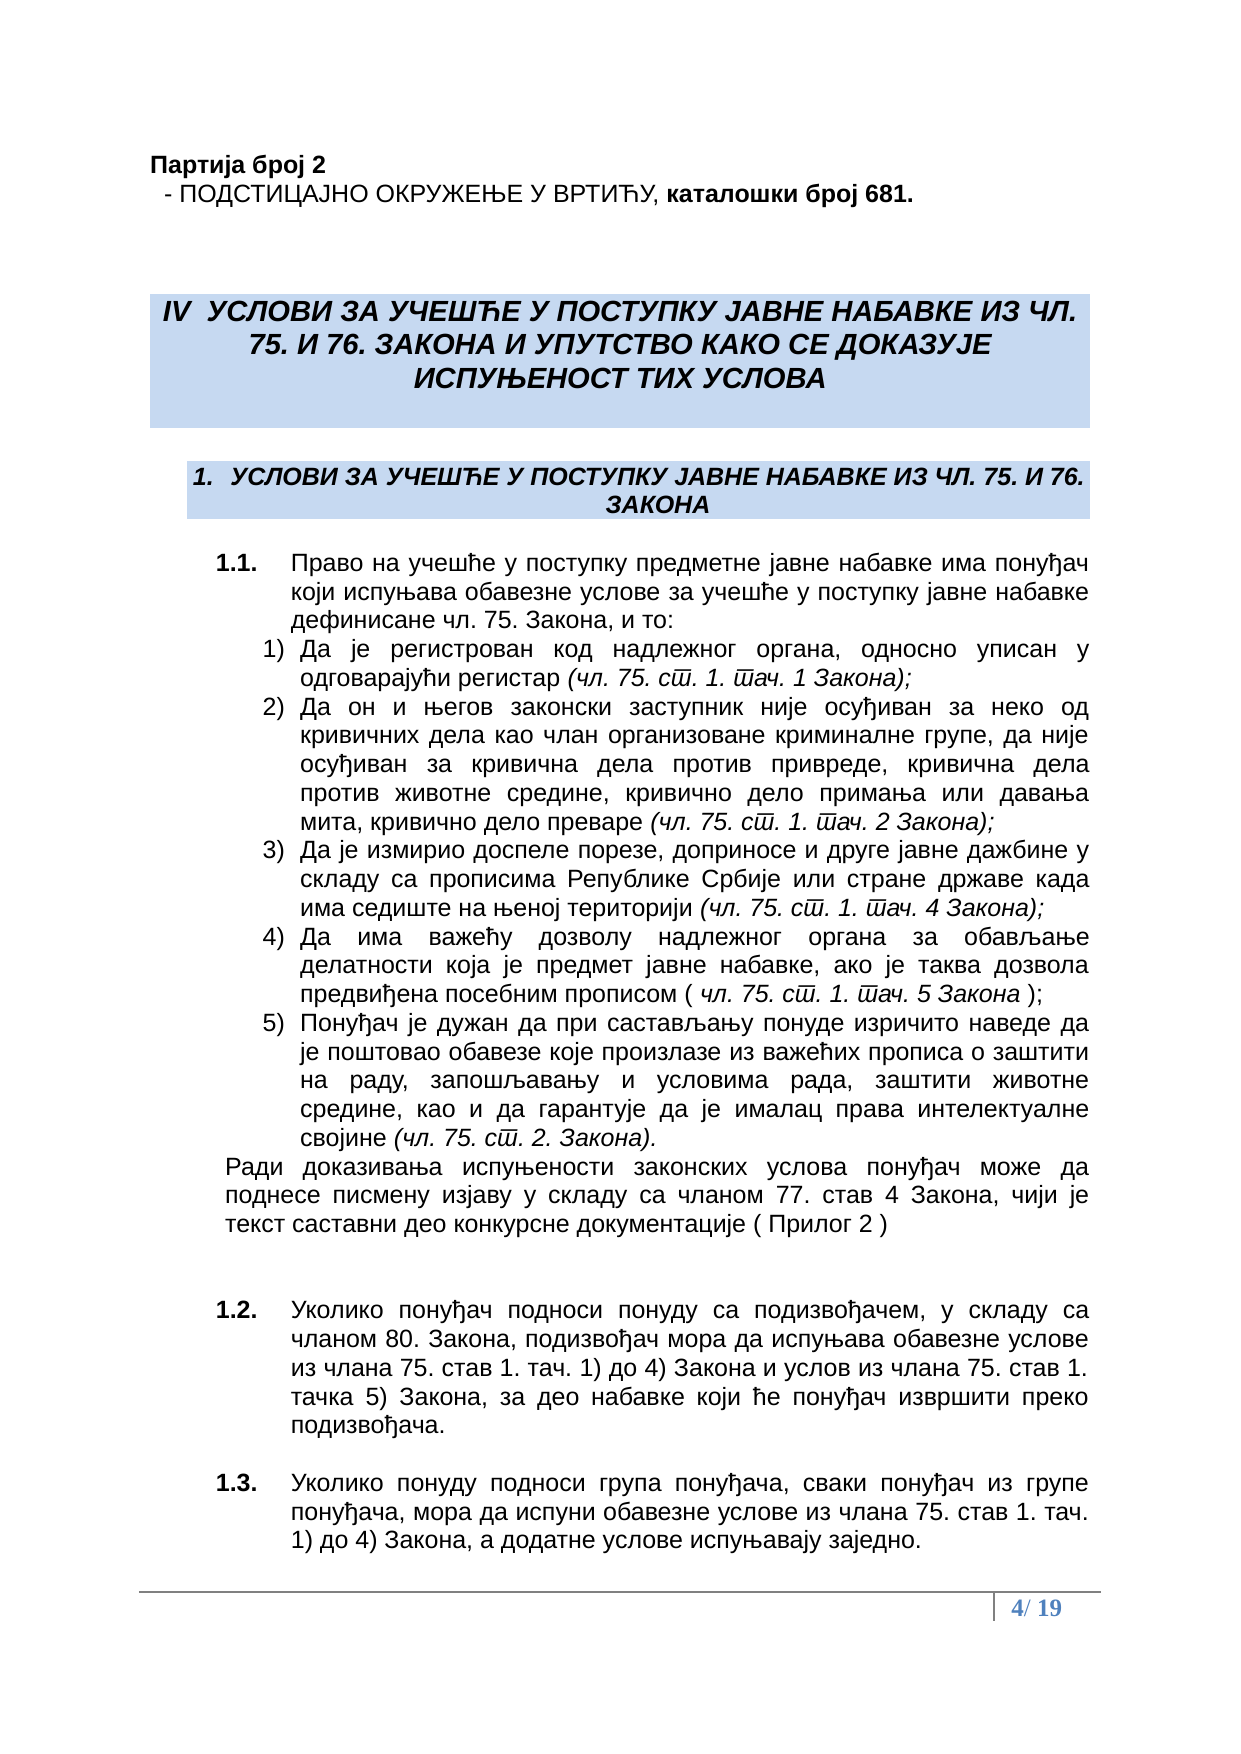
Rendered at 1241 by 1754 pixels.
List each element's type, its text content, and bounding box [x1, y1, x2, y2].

list УСЛОВИ ЗА УЧЕШЋЕ У ПОСТУПКУ ЈАВНЕ НАБАВКЕ ИЗ ЧЛ. 75. И 76. ЗАКОНА [187, 461, 1090, 519]
text - ПОДСТИЦАЈНО ОКРУЖЕЊЕ У ВРТИЋУ, каталошки број 681. [150, 179, 1090, 207]
list Ради доказивања испуњености законских услова понуђач може да поднесе писмену изјаву у складу са чланом 77. став 4 Закона, чији је текст саставни део конкурсне документације ( Прилог 2 ) [225, 1151, 1090, 1238]
list Да он и његов законски заступник није осуђиван за неко од кривичних дела као члан организоване криминалне групе, да није осуђиван за кривична дела против привреде, кривична дела против животне средине, кривично дело примања или давања мита, кривично дело преваре (чл. 75. ст. 1. тач. 2 Закона); [262, 691, 1090, 835]
text Партија број 2 [150, 150, 1090, 179]
text IV УСЛОВИ ЗА УЧЕШЋЕ У ПОСТУПКУ ЈАВНЕ НАБАВКЕ ИЗ ЧЛ. 75. И 76. ЗАКОНА И УПУТСТВО КАКО СЕ ДОКАЗУЈЕ ИСПУЊЕНОСТ ТИХ УСЛОВА [150, 294, 1090, 394]
list Уколико понуђач подноси понуду са подизвођачем, у складу са чланом 80. Закона, подизвођач мора да испуњава обавезне услове из члана 75. став 1. тач. 1) до 4) Закона и услов из члана 75. став 1. тачка 5) Закона, за део набавке који ће понуђач извршити преко подизвођача. [216, 1295, 1090, 1439]
list Понуђач је дужан да при састављању понуде изричито наведе да је поштовао обавезе које произлазе из важећих прописа о заштити на раду, запошљавању и условима рада, заштити животне средине, као и да гарантује да је ималац права интелектуалне својине (чл. 75. ст. 2. Закона). [262, 1008, 1090, 1151]
list Право на учешће у поступку предметне јавне набавке има понуђач који испуњава обавезне услове за учешће у поступку јавне набавке дефинисане чл. 75. Закона, и то: [216, 548, 1090, 634]
list Да је регистрован код надлежног органа, односно уписан у одговарајући регистар (чл. 75. ст. 1. тач. 1 Закона); [262, 634, 1090, 691]
list Уколико понуду подноси група понуђача, сваки понуђач из групе понуђача, мора да испуни обавезне услове из члана 75. став 1. тач. 1) до 4) Закона, а додатне услове испуњавају заједно. [216, 1468, 1090, 1554]
list Да има важећу дозволу надлежног органа за обављање делатности која је предмет јавне набавке, ако је таква дозвола предвиђена посебним прописом ( чл. 75. ст. 1. тач. 5 Закона ); [262, 921, 1090, 1008]
list Да је измирио доспеле порезе, доприносе и друге јавне дажбине у складу са прописима Републике Србије или стране државе када има седиште на њеној територији (чл. 75. ст. 1. тач. 4 Закона); [262, 835, 1090, 921]
